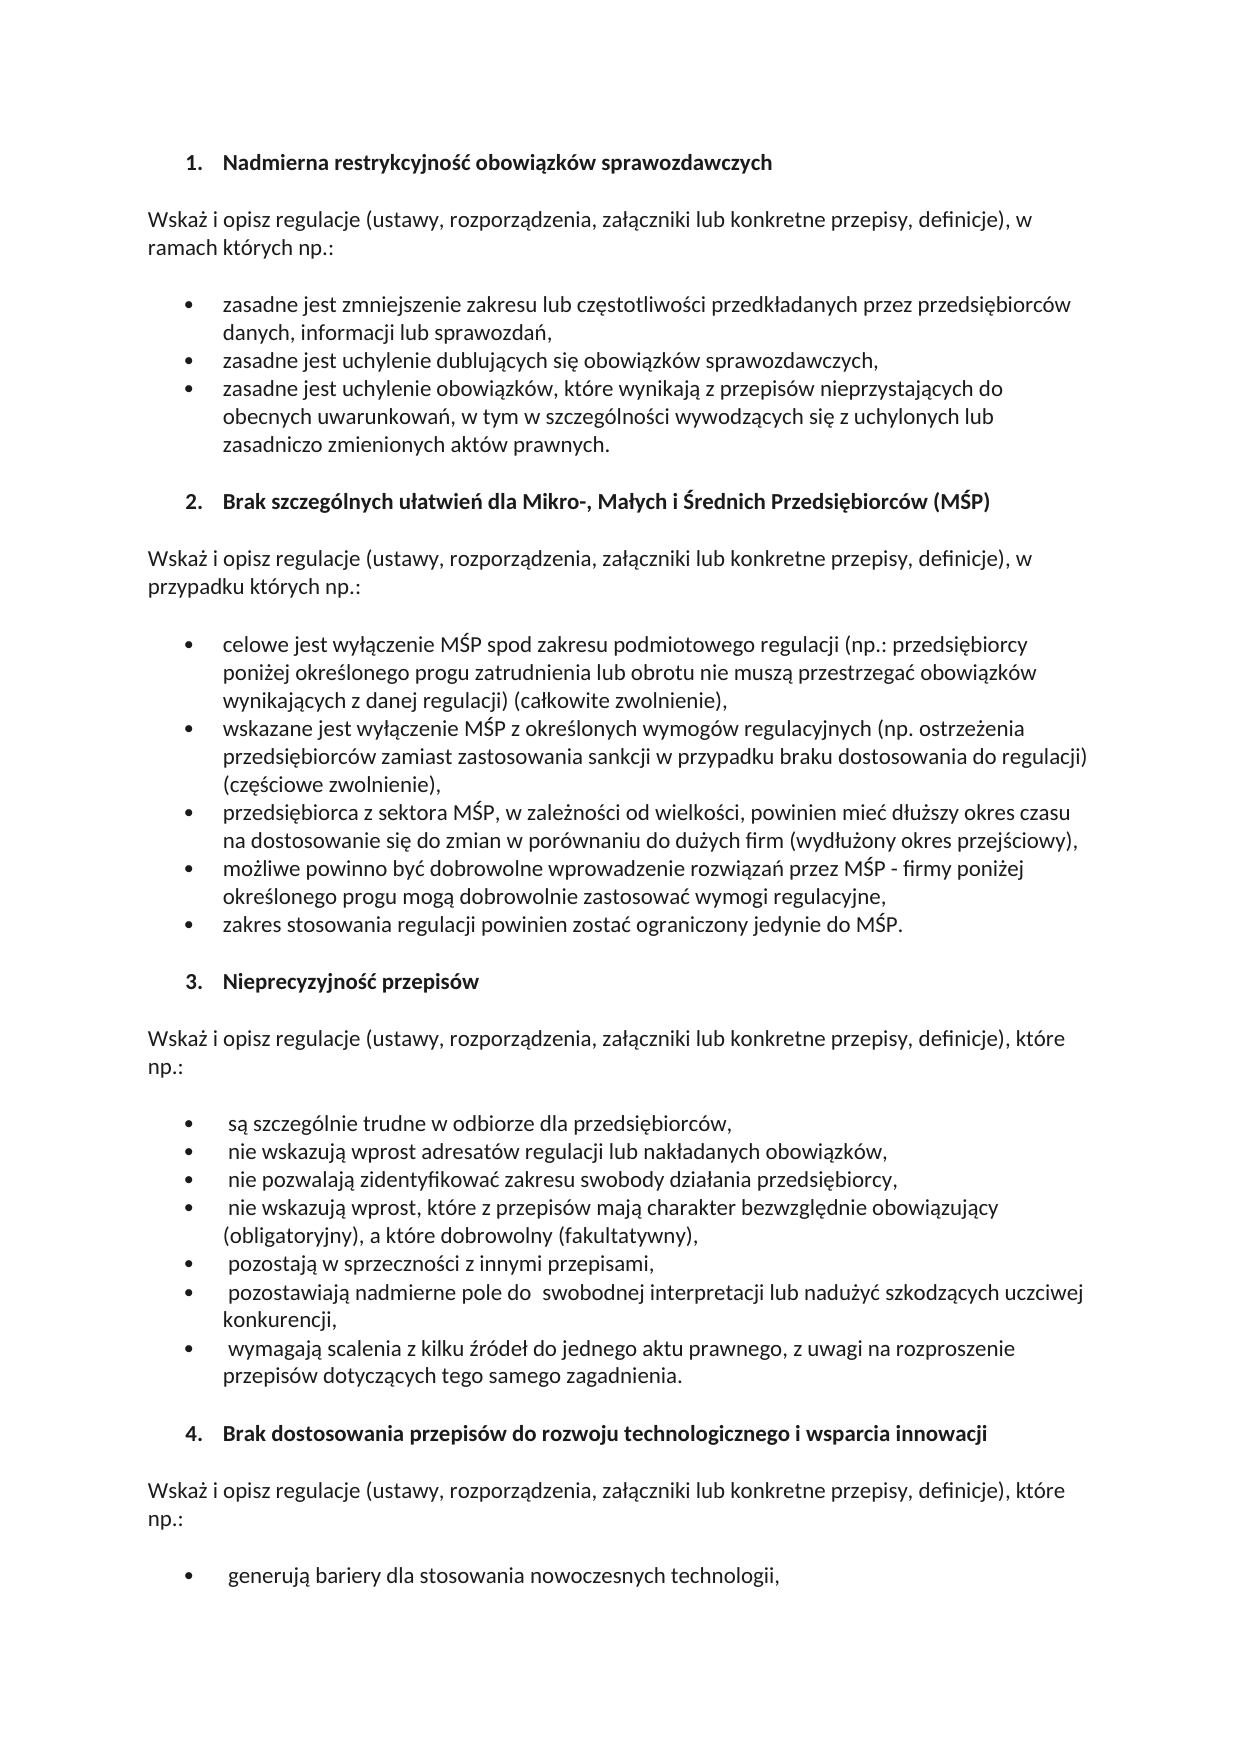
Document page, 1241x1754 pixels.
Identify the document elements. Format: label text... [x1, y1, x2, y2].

list zasadne jest uchylenie dublujących się obowiązków sprawozdawczych, [185, 346, 1093, 374]
text Wskaż i opisz regulacje (ustawy, rozporządzenia, załączniki lub konkretne przepisy, definicje), w przypadku których np.: [148, 544, 1093, 601]
list celowe jest wyłączenie MŚP spod zakresu podmiotowego regulacji (np.: przedsiębiorcy poniżej określonego progu zatrudnienia lub obrotu nie muszą przestrzegać obowiązków wynikających z danej regulacji) (całkowite zwolnienie), [185, 630, 1093, 714]
list pozostawiają nadmierne pole do swobodnej interpretacji lub nadużyć szkodzących uczciwej konkurencji, [185, 1278, 1093, 1334]
list pozostają w sprzeczności z innymi przepisami, [185, 1249, 1093, 1278]
list nie pozwalają zidentyfikować zakresu swobody działania przedsiębiorcy, [185, 1166, 1093, 1193]
list Brak szczególnych ułatwień dla Mikro-, Małych i Średnich Przedsiębiorców (MŚP) [185, 487, 1093, 515]
text Wskaż i opisz regulacje (ustawy, rozporządzenia, załączniki lub konkretne przepisy, definicje), które np.: [148, 1024, 1093, 1080]
list Brak dostosowania przepisów do rozwoju technologicznego i wsparcia innowacji [185, 1419, 1093, 1447]
list są szczególnie trudne w odbiorze dla przedsiębiorców, [185, 1109, 1093, 1137]
list zasadne jest zmniejszenie zakresu lub częstotliwości przedkładanych przez przedsiębiorców danych, informacji lub sprawozdań, [185, 290, 1093, 346]
list wymagają scalenia z kilku źródeł do jednego aktu prawnego, z uwagi na rozproszenie przepisów dotyczących tego samego zagadnienia. [185, 1334, 1093, 1390]
list wskazane jest wyłączenie MŚP z określonych wymogów regulacyjnych (np. ostrzeżenia przedsiębiorców zamiast zastosowania sankcji w przypadku braku dostosowania do regulacji) (częściowe zwolnienie), [185, 714, 1093, 798]
list zasadne jest uchylenie obowiązków, które wynikają z przepisów nieprzystających do obecnych uwarunkowań, w tym w szczególności wywodzących się z uchylonych lub zasadniczo zmienionych aktów prawnych. [185, 374, 1093, 458]
list przedsiębiorca z sektora MŚP, w zależności od wielkości, powinien mieć dłuższy okres czasu na dostosowanie się do zmian w porównaniu do dużych firm (wydłużony okres przejściowy), [185, 798, 1093, 854]
list nie wskazują wprost, które z przepisów mają charakter bezwzględnie obowiązujący (obligatoryjny), a które dobrowolny (fakultatywny), [185, 1193, 1093, 1249]
list nie wskazują wprost adresatów regulacji lub nakładanych obowiązków, [185, 1137, 1093, 1166]
list Nieprecyzyjność przepisów [185, 967, 1093, 995]
text Wskaż i opisz regulacje (ustawy, rozporządzenia, załączniki lub konkretne przepisy, definicje), które np.: [148, 1476, 1093, 1532]
list generują bariery dla stosowania nowoczesnych technologii, [185, 1561, 1093, 1589]
list możliwe powinno być dobrowolne wprowadzenie rozwiązań przez MŚP - firmy poniżej określonego progu mogą dobrowolnie zastosować wymogi regulacyjne, [185, 854, 1093, 910]
list zakres stosowania regulacji powinien zostać ograniczony jedynie do MŚP. [185, 910, 1093, 938]
list Nadmierna restrykcyjność obowiązków sprawozdawczych [185, 148, 1093, 176]
text Wskaż i opisz regulacje (ustawy, rozporządzenia, załączniki lub konkretne przepisy, definicje), w ramach których np.: [148, 205, 1093, 261]
